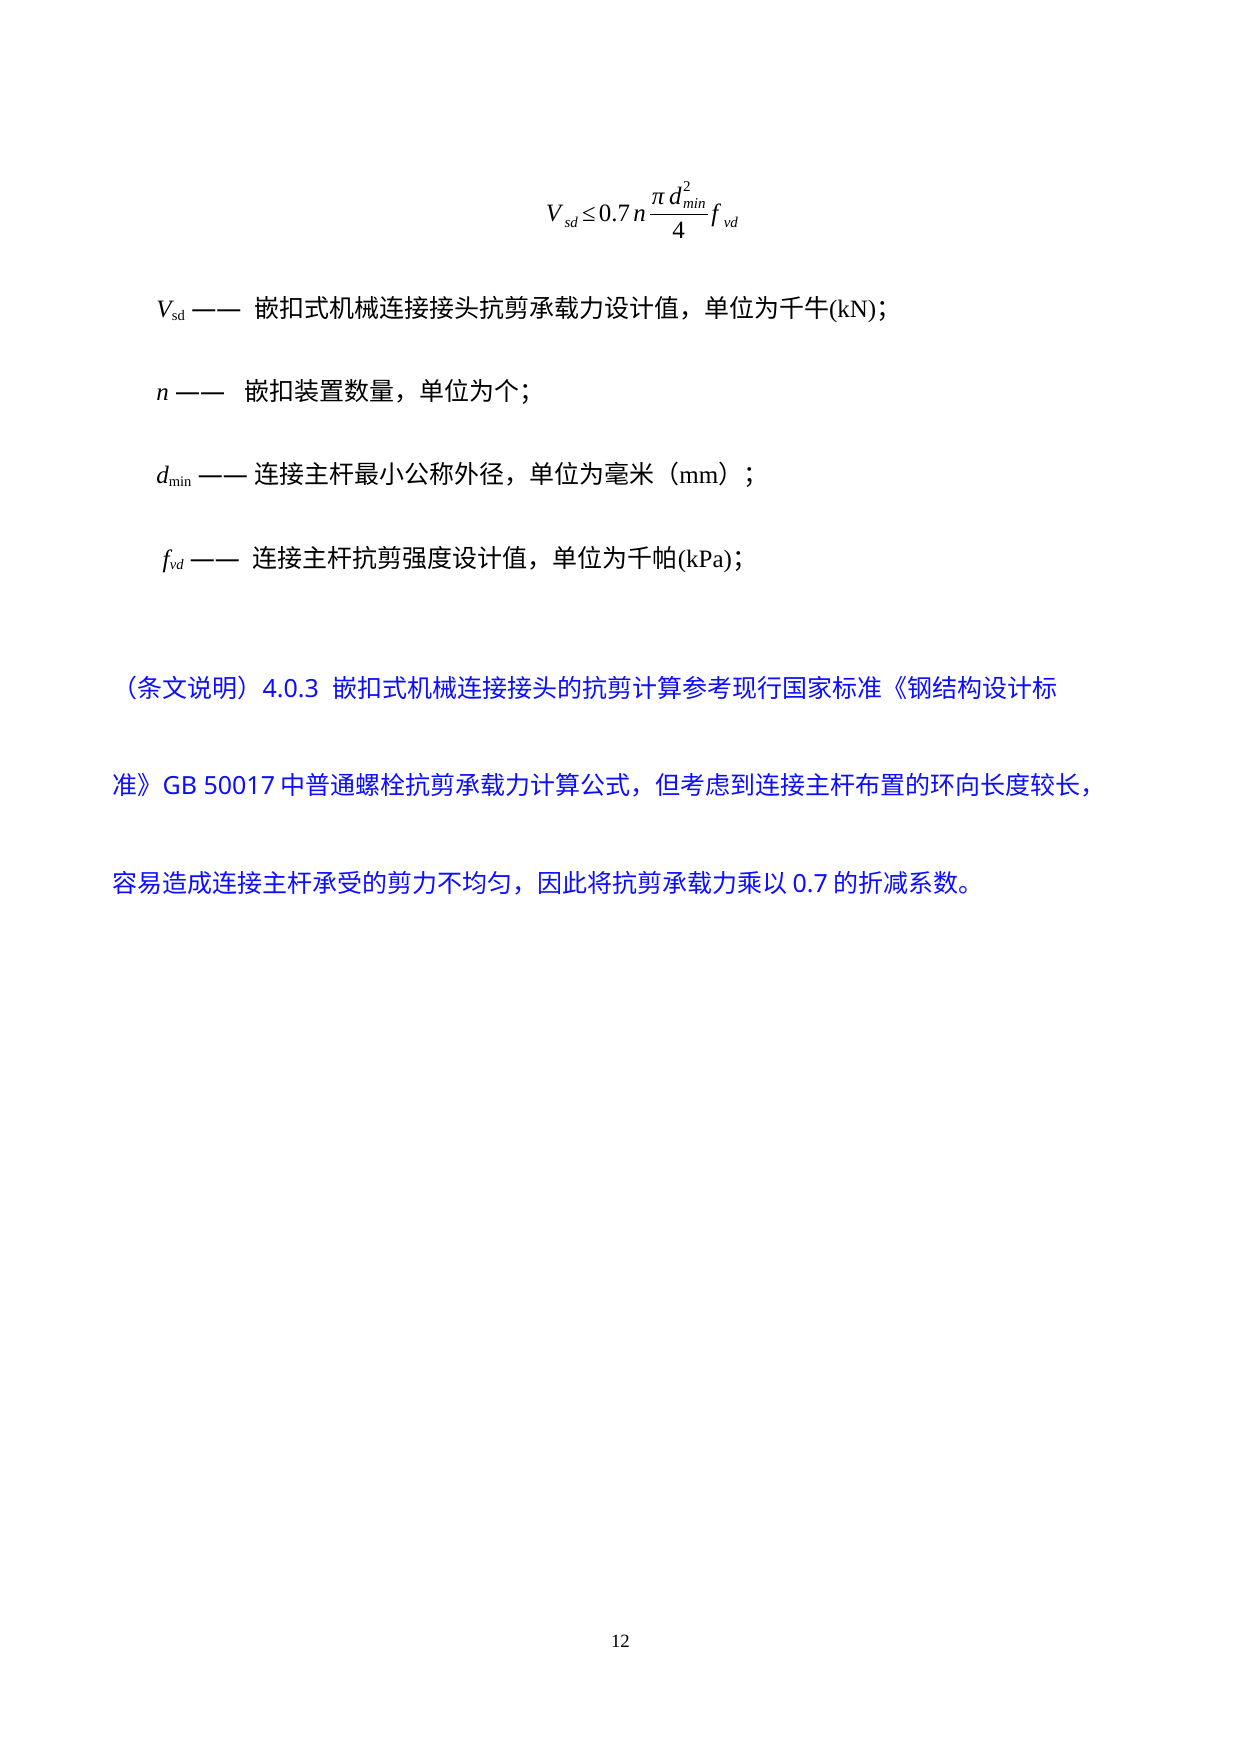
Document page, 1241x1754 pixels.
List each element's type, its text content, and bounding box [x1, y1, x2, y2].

text n —— 嵌扣装置数量，单位为个； [112, 357, 1128, 422]
text fvd —— 连接主杆抗剪强度设计值，单位为千帕(kPa)； [112, 524, 1128, 589]
text dmin —— 连接主杆最小公称外径，单位为毫米（mm）； [112, 441, 1128, 506]
text （条文说明）4.0.3 嵌扣式机械连接接头的抗剪计算参考现行国家标准《钢结构设计标准》GB 50017中普通螺栓抗剪承载力计算公式，但考虑到连接主杆布置的环向长度较长，容易造成连接主杆承受的剪力不均匀，因此将抗剪承载力乘以0.7的折减系数。 [112, 654, 1128, 914]
text Vsd —— 嵌扣式机械连接接头抗剪承载力设计值，单位为千牛(kN)； [112, 274, 1128, 339]
